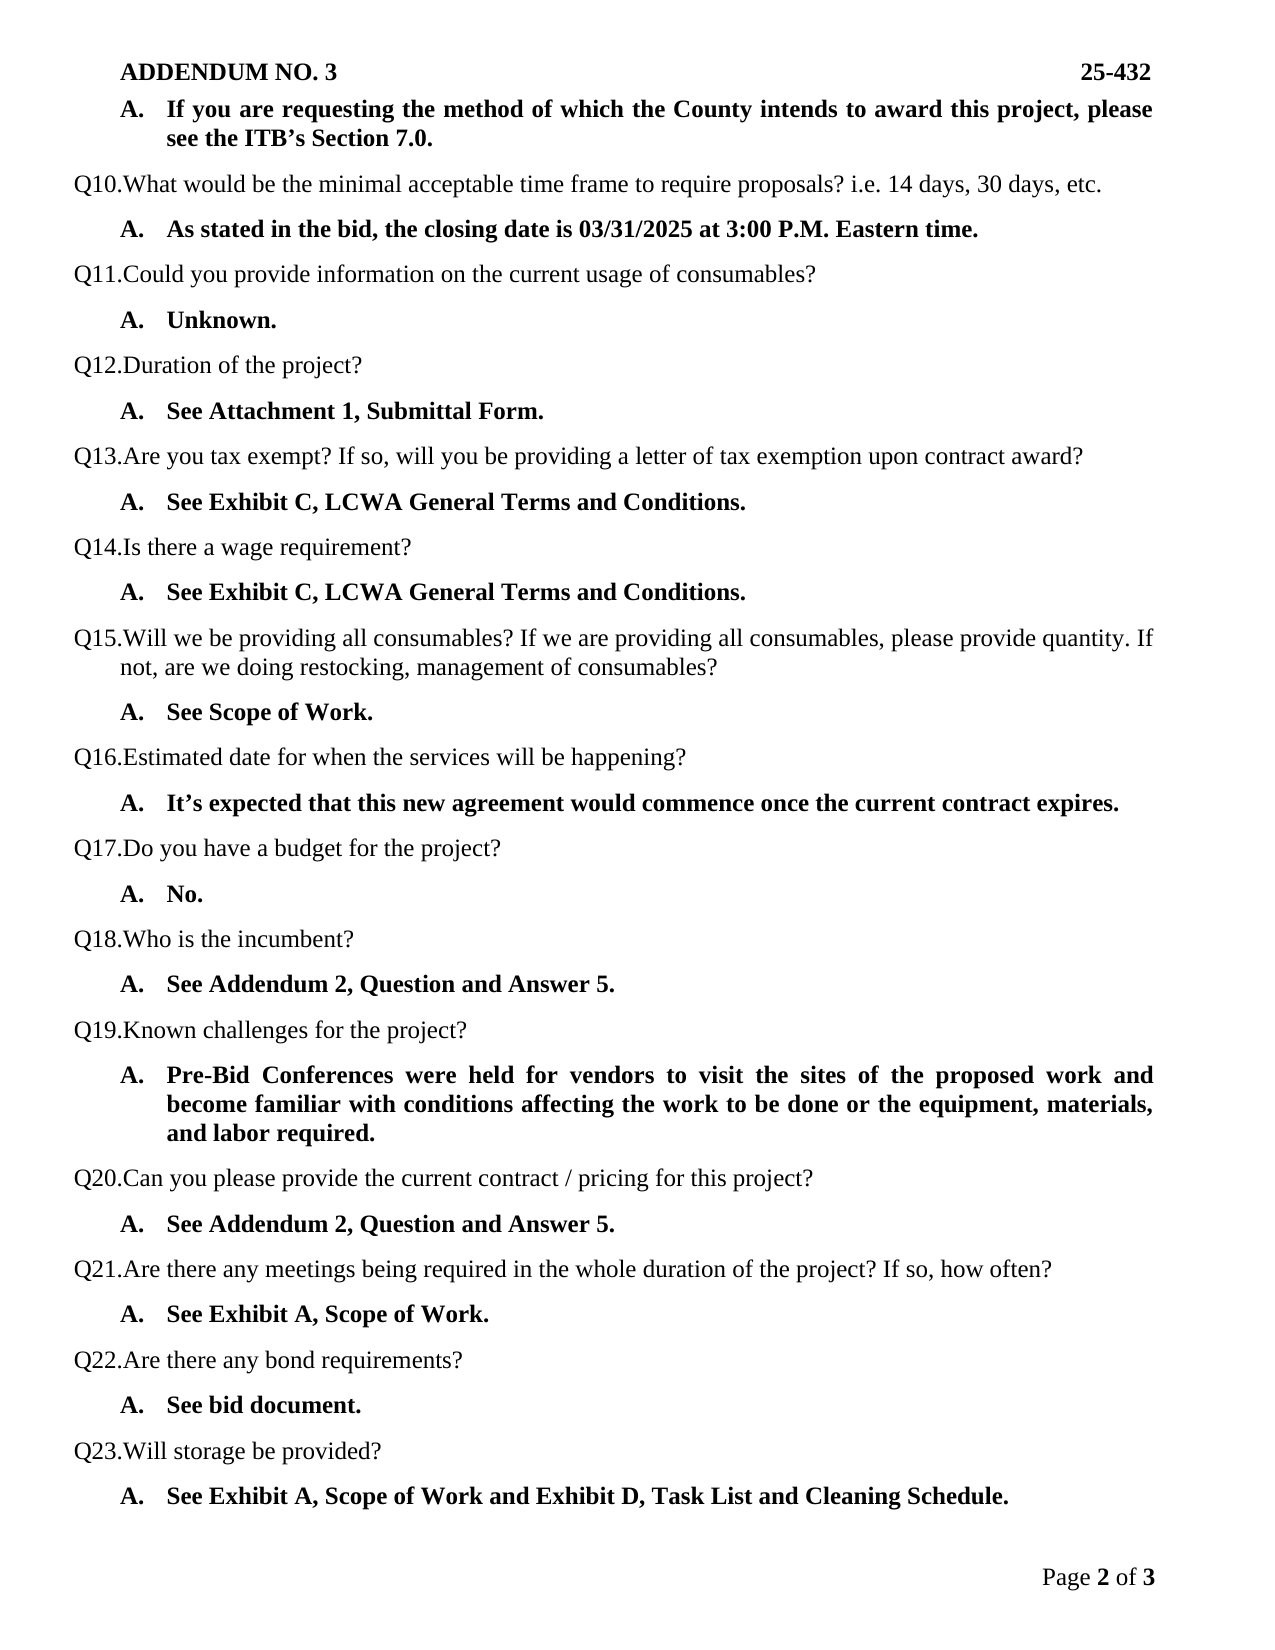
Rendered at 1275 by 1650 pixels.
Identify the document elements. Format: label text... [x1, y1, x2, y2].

list See Attachment 1, Submittal Form. [120, 396, 1155, 424]
list It’s expected that this new agreement would commence once the current contract expires. [120, 788, 1155, 817]
list See Exhibit A, Scope of Work. [120, 1299, 1155, 1328]
list See Addendum 2, Question and Answer 5. [120, 969, 1155, 998]
list See Exhibit C, LCWA General Terms and Conditions. [120, 577, 1155, 606]
text Q11.Could you provide information on the current usage of consumables? [73, 259, 1155, 288]
list If you are requesting the method of which the County intends to award this project, please see the ITB’s Section 7.0. [120, 94, 1155, 152]
text Q20.Can you please provide the current contract / pricing for this project? [73, 1163, 1155, 1192]
list Unknown. [120, 305, 1155, 334]
list Q12.Duration of the project? [73, 350, 1155, 379]
text Q18.Who is the incumbent? [73, 924, 1155, 953]
list Q14.Is there a wage requirement? [73, 532, 1155, 561]
text Q16.Estimated date for when the services will be happening? [73, 742, 1155, 771]
list See Exhibit C, LCWA General Terms and Conditions. [120, 487, 1155, 515]
text Q15.Will we be providing all consumables? If we are providing all consumables, please provide quantity. If not, are we doing restocking, management of consumables? [73, 623, 1155, 680]
text Q21.Are there any meetings being required in the whole duration of the project? If so, how often? [73, 1254, 1155, 1283]
text Q23.Will storage be provided? [73, 1436, 1155, 1464]
text Q10.What would be the minimal acceptable time frame to require proposals? i.e. 14 days, 30 days, etc. [73, 169, 1155, 197]
list See Scope of Work. [120, 697, 1155, 726]
list See bid document. [120, 1390, 1155, 1419]
list Q13.Are you tax exempt? If so, will you be providing a letter of tax exemption upon contract award? [73, 441, 1155, 470]
list See Exhibit A, Scope of Work and Exhibit D, Task List and Cleaning Schedule. [120, 1481, 1155, 1510]
list See Addendum 2, Question and Answer 5. [120, 1209, 1155, 1237]
list No. [120, 879, 1155, 907]
list As stated in the bid, the closing date is 03/31/2025 at 3:00 P.M. Eastern time. [120, 214, 1155, 243]
text Q19.Known challenges for the project? [73, 1015, 1155, 1044]
text Q17.Do you have a budget for the project? [73, 833, 1155, 862]
list Pre-Bid Conferences were held for vendors to visit the sites of the proposed work and become familiar with conditions affecting the work to be done or the equipment, materials, and labor required. [120, 1060, 1155, 1147]
text Q22.Are there any bond requirements? [73, 1345, 1155, 1374]
